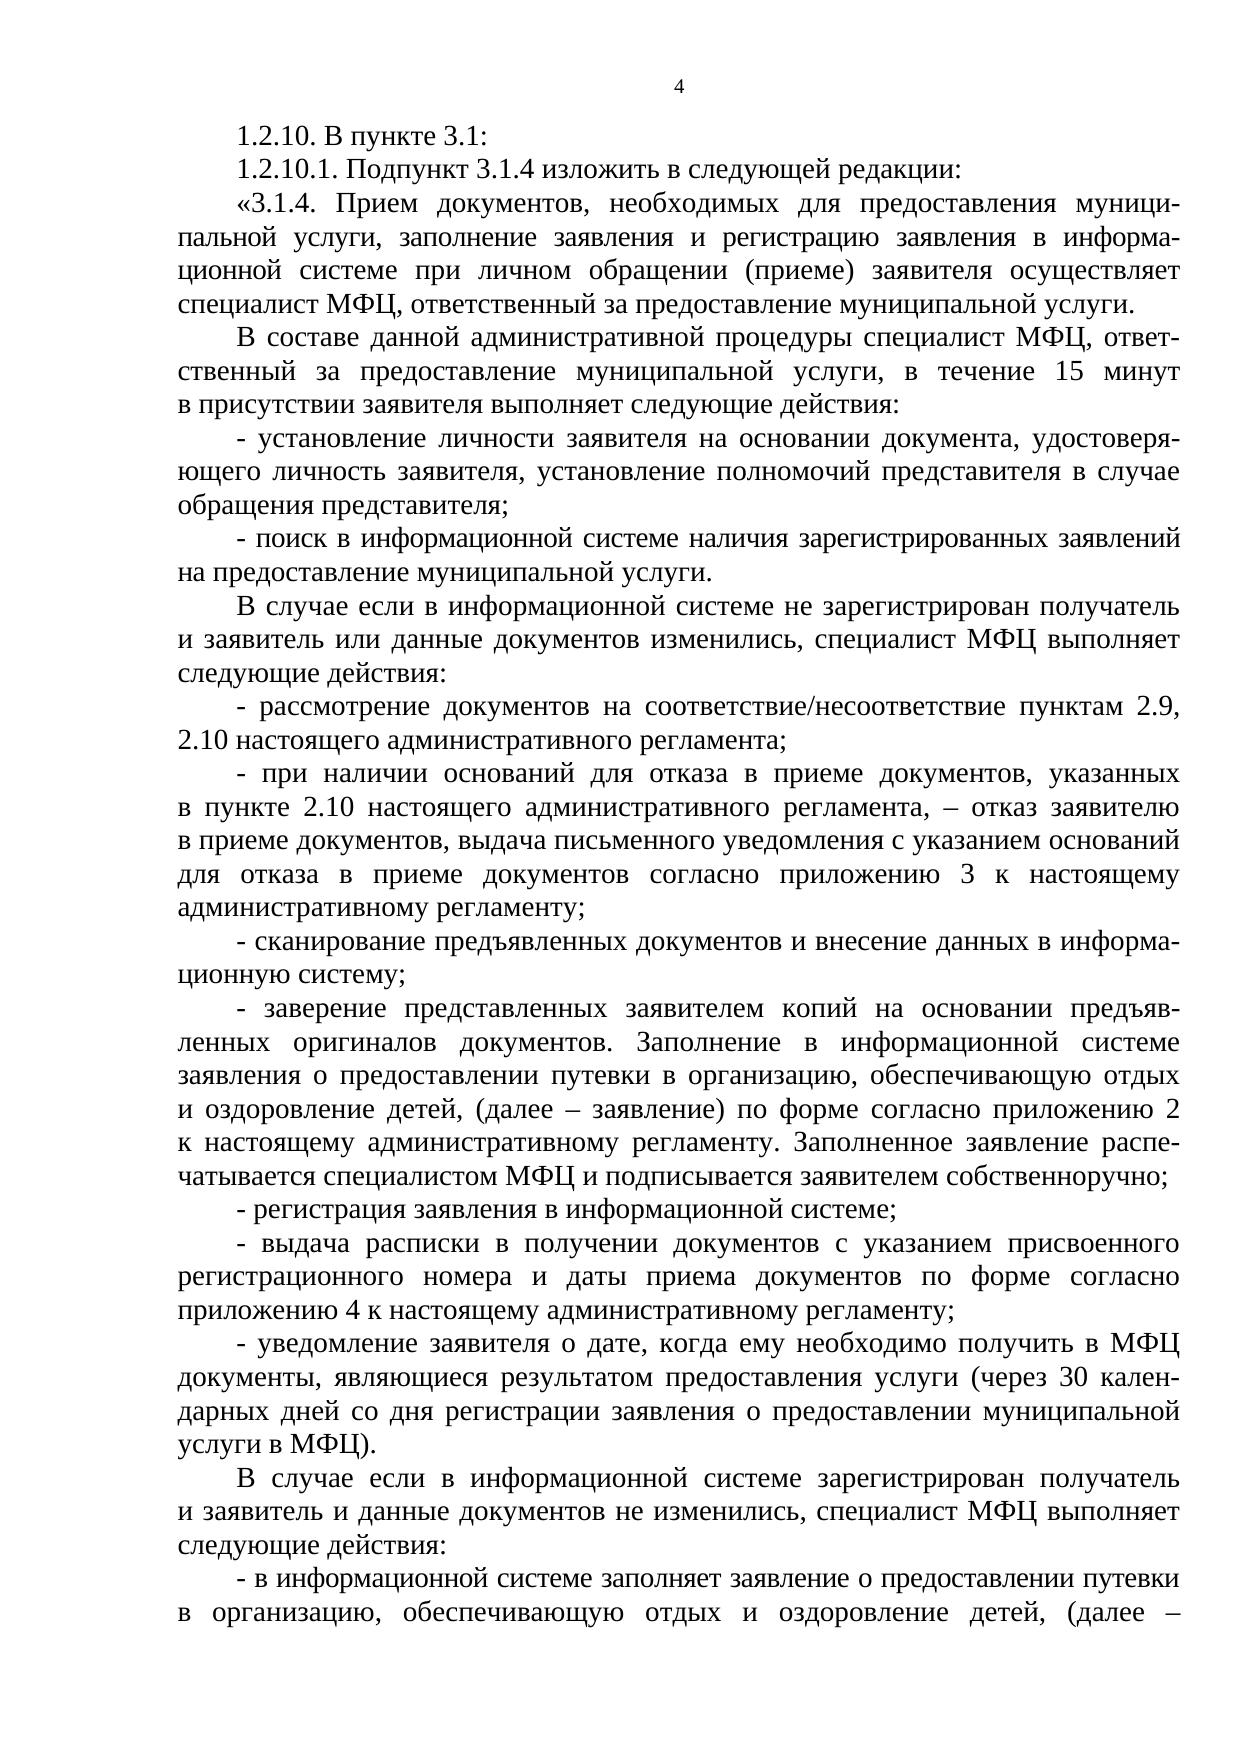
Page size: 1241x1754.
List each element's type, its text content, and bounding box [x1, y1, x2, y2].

text - при наличии оснований для отказа в приеме документов, указанных в пункте 2.10 настоящего административного регламента, – отказ заявителю в приеме документов, выдача письменного уведомления с указанием оснований для отказа в приеме документов согласно приложению 3 к настоящему административному регламенту; [177, 755, 1181, 923]
text В случае если в информационной системе зарегистрирован получатель и заявитель и данные документов не изменились, специалист МФЦ выполняет следующие действия: [177, 1460, 1181, 1560]
text - рассмотрение документов на соответствие/несоответствие пунктам 2.9, 2.10 настоящего административного регламента; [177, 688, 1181, 755]
text - установление личности заявителя на основании документа, удостоверя-ющего личность заявителя, установление полномочий представителя в случае обращения представителя; [177, 420, 1181, 521]
text В случае если в информационной системе не зарегистрирован получатель и заявитель или данные документов изменились, специалист МФЦ выполняет следующие действия: [177, 588, 1181, 688]
text - сканирование предъявленных документов и внесение данных в информа-ционную систему; [177, 923, 1181, 990]
text «3.1.4. Прием документов, необходимых для предоставления муници-пальной услуги, заполнение заявления и регистрацию заявления в информа-ционной системе при личном обращении (приеме) заявителя осуществляет специалист МФЦ, ответственный за предоставление муниципальной услуги. [177, 185, 1181, 319]
text - поиск в информационной системе наличия зарегистрированных заявлений на предоставление муниципальной услуги. [177, 521, 1181, 588]
text 1.2.10.1. Подпункт 3.1.4 изложить в следующей редакции: [177, 152, 1181, 185]
text 1.2.10. В пункте 3.1: [177, 118, 1181, 152]
text - регистрация заявления в информационной системе; [177, 1191, 1181, 1225]
text В составе данной административной процедуры специалист МФЦ, ответ-ственный за предоставление муниципальной услуги, в течение 15 минут в присутствии заявителя выполняет следующие действия: [177, 319, 1181, 420]
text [177, 1560, 1181, 1627]
text - уведомление заявителя о дате, когда ему необходимо получить в МФЦ документы, являющиеся результатом предоставления услуги (через 30 кален-дарных дней со дня регистрации заявления о предоставлении муниципальной услуги в МФЦ). [177, 1326, 1181, 1460]
text - заверение представленных заявителем копий на основании предъяв-ленных оригиналов документов. Заполнение в информационной системе заявления о предоставлении путевки в организацию, обеспечивающую отдых и оздоровление детей, (далее – заявление) по форме согласно приложению 2 к настоящему административному регламенту. Заполненное заявление распе-чатывается специалистом МФЦ и подписывается заявителем собственноручно; [177, 990, 1181, 1191]
